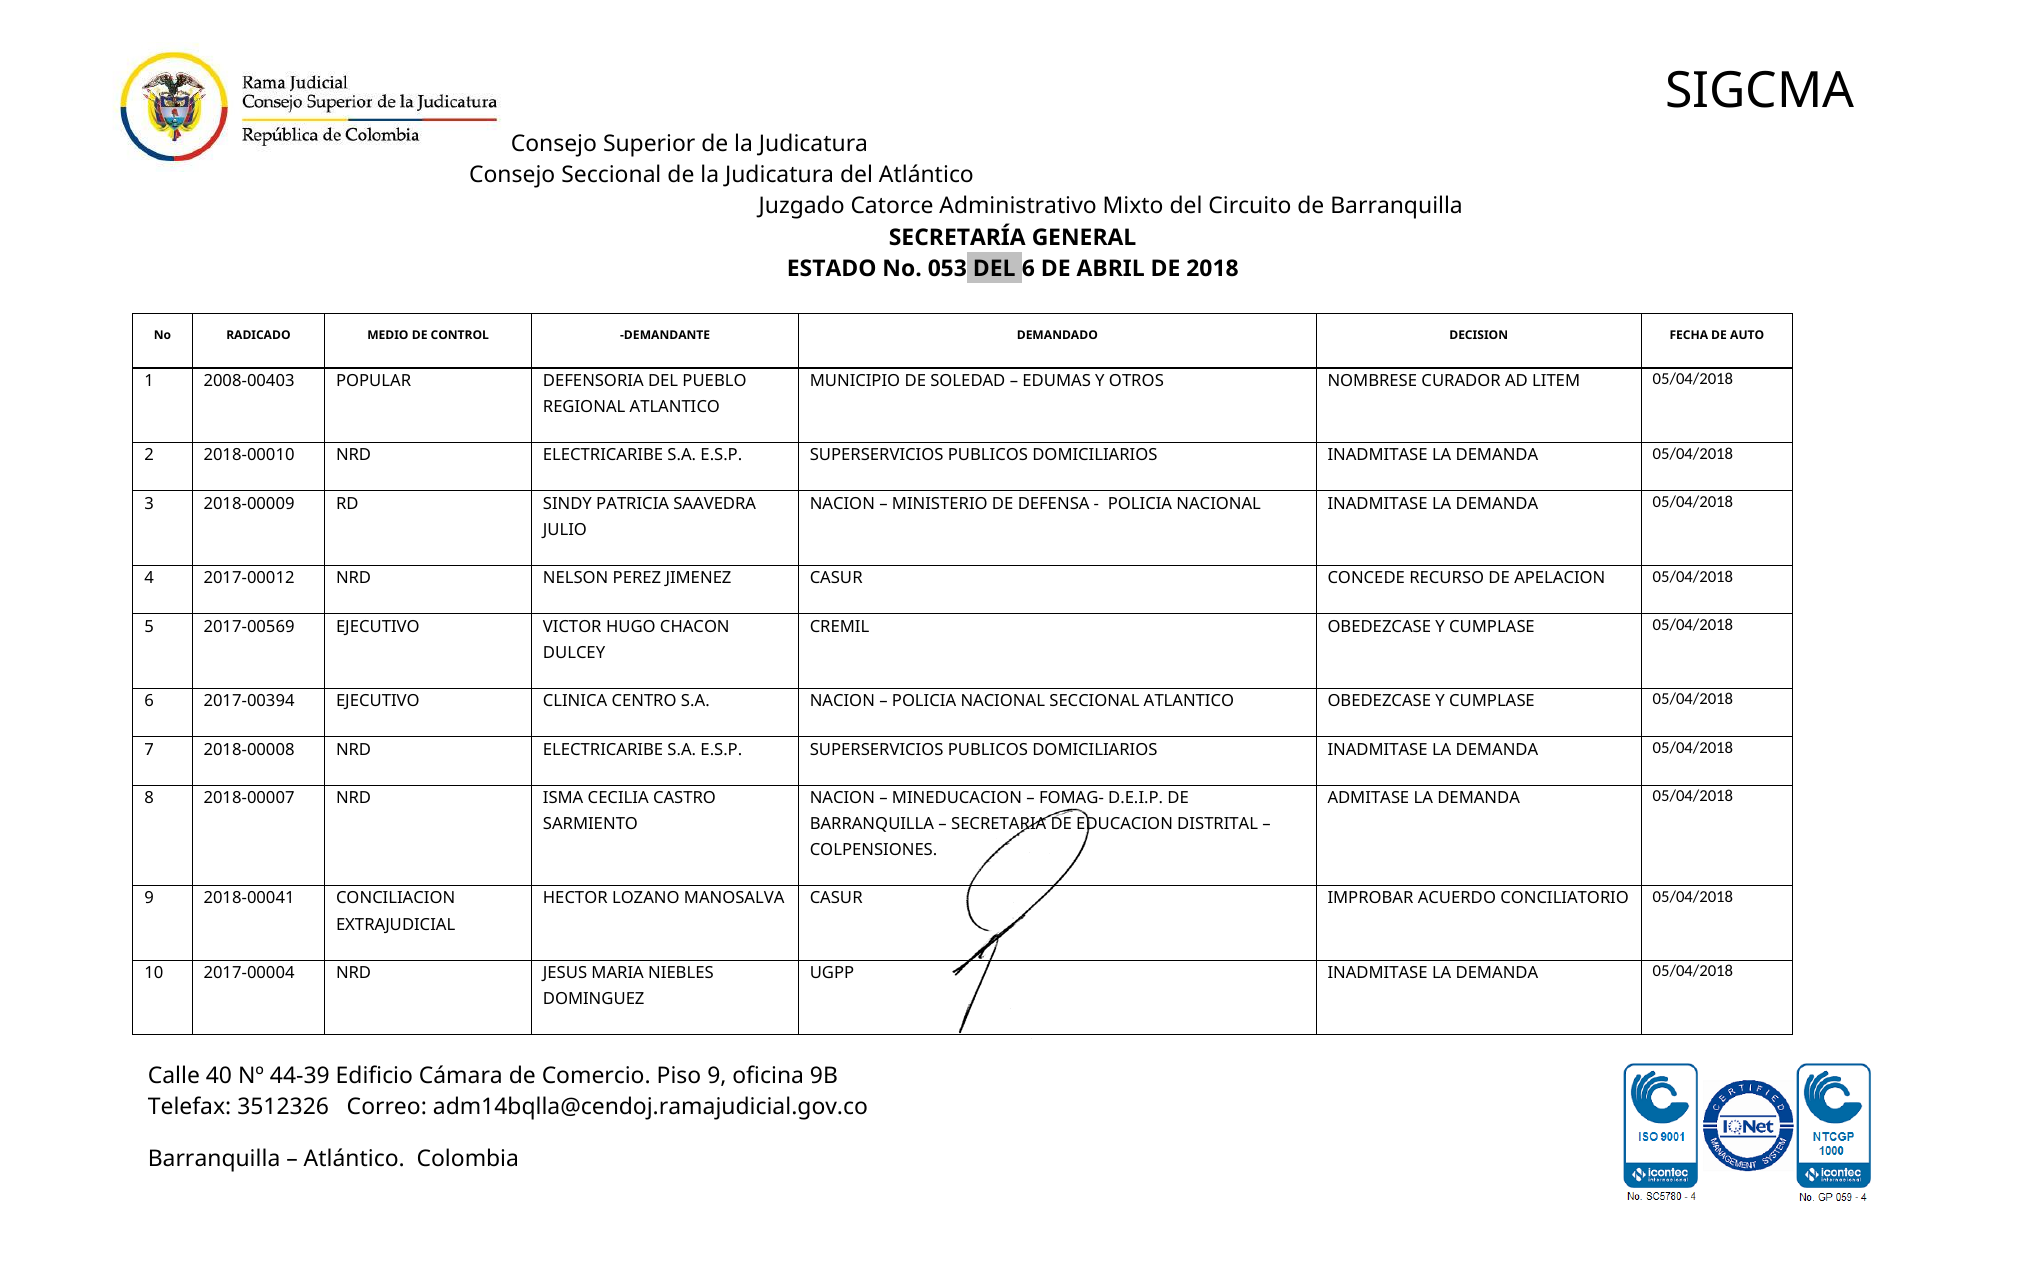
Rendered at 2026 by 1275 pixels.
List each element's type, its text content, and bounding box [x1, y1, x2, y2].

table_cell IMPROBAR ACUERDO CONCILIATORIO [1317, 886, 1641, 959]
table_cell NACION – MINEDUCACION – FOMAG- D.E.I.P. DE BARRANQUILLA – SECRETARIA DE EDUCACION DISTRITAL – COLPENSIONES. [799, 786, 1316, 885]
table_cell 2017-00394 [193, 689, 324, 736]
table_cell ELECTRICARIBE S.A. E.S.P. [532, 737, 798, 784]
table_cell CASUR [799, 886, 1316, 959]
table_cell ISMA CECILIA CASTRO SARMIENTO [532, 786, 798, 885]
table_header RADICADO [193, 314, 324, 367]
table_cell NACION – POLICIA NACIONAL SECCIONAL ATLANTICO [799, 689, 1316, 736]
table_header No [133, 314, 192, 367]
table_header MEDIO DE CONTROL [325, 314, 531, 367]
table_cell 05/04/2018 [1642, 737, 1792, 784]
table_cell 9 [133, 886, 192, 959]
table_cell SUPERSERVICIOS PUBLICOS DOMICILIARIOS [799, 443, 1316, 490]
table_cell 2018-00010 [193, 443, 324, 490]
picture [1620, 1060, 1881, 1212]
table_cell CREMIL [799, 614, 1316, 688]
picture [112, 42, 505, 172]
table_cell 6 [133, 689, 192, 736]
table_cell HECTOR LOZANO MANOSALVA [532, 886, 798, 959]
table_cell INADMITASE LA DEMANDA [1317, 961, 1641, 1034]
table_cell NRD [325, 737, 531, 784]
table_cell POPULAR [325, 369, 531, 442]
table_cell 05/04/2018 [1642, 886, 1792, 959]
table_cell INADMITASE LA DEMANDA [1317, 737, 1641, 784]
table_cell SUPERSERVICIOS PUBLICOS DOMICILIARIOS [799, 737, 1316, 784]
table_cell 05/04/2018 [1642, 614, 1792, 688]
table_cell ADMITASE LA DEMANDA [1317, 786, 1641, 885]
table_cell 5 [133, 614, 192, 688]
table_cell DEFENSORIA DEL PUEBLO REGIONAL ATLANTICO [532, 369, 798, 442]
table_cell 2018-00009 [193, 491, 324, 565]
table_cell CLINICA CENTRO S.A. [532, 689, 798, 736]
table_cell MUNICIPIO DE SOLEDAD – EDUMAS Y OTROS [799, 369, 1316, 442]
table_cell UGPP [799, 961, 1316, 1034]
table_cell 7 [133, 737, 192, 784]
table_header DECISION [1317, 314, 1641, 367]
table_cell 10 [133, 961, 192, 1034]
table_cell INADMITASE LA DEMANDA [1317, 491, 1641, 565]
picture [926, 1035, 1094, 1040]
table_cell 05/04/2018 [1642, 961, 1792, 1034]
table_cell 8 [133, 786, 192, 885]
table_cell NRD [325, 443, 531, 490]
table_cell CONCEDE RECURSO DE APELACION [1317, 566, 1641, 613]
table_cell CONCILIACION EXTRAJUDICIAL [325, 886, 531, 959]
table_cell 05/04/2018 [1642, 369, 1792, 442]
table_cell NACION – MINISTERIO DE DEFENSA - POLICIA NACIONAL [799, 491, 1316, 565]
table_cell 4 [133, 566, 192, 613]
table_cell 2017-00569 [193, 614, 324, 688]
table_cell NOMBRESE CURADOR AD LITEM [1317, 369, 1641, 442]
table_header DEMANDADO [799, 314, 1316, 367]
table_cell SINDY PATRICIA SAAVEDRA JULIO [532, 491, 798, 565]
table_cell RD [325, 491, 531, 565]
table_cell ELECTRICARIBE S.A. E.S.P. [532, 443, 798, 490]
table_cell 2017-00012 [193, 566, 324, 613]
table_cell NELSON PEREZ JIMENEZ [532, 566, 798, 613]
table_header -DEMANDANTE [532, 314, 798, 367]
table_cell 3 [133, 491, 192, 565]
table_header FECHA DE AUTO [1642, 314, 1792, 367]
table_cell 05/04/2018 [1642, 443, 1792, 490]
table_cell 2008-00403 [193, 369, 324, 442]
table_cell OBEDEZCASE Y CUMPLASE [1317, 614, 1641, 688]
table_cell 2018-00007 [193, 786, 324, 885]
table_cell 2018-00041 [193, 886, 324, 959]
table_cell NRD [325, 961, 531, 1034]
table_cell OBEDEZCASE Y CUMPLASE [1317, 689, 1641, 736]
table_cell VICTOR HUGO CHACON DULCEY [532, 614, 798, 688]
table_cell 2 [133, 443, 192, 490]
table_cell NRD [325, 566, 531, 613]
table_cell JESUS MARIA NIEBLES DOMINGUEZ [532, 961, 798, 1034]
table_cell 05/04/2018 [1642, 566, 1792, 613]
table_cell NRD [325, 786, 531, 885]
table_cell EJECUTIVO [325, 614, 531, 688]
table_cell 1 [133, 369, 192, 442]
table_cell 2017-00004 [193, 961, 324, 1034]
table_cell 2018-00008 [193, 737, 324, 784]
table_cell 05/04/2018 [1642, 689, 1792, 736]
table_cell INADMITASE LA DEMANDA [1317, 443, 1641, 490]
table_cell CASUR [799, 566, 1316, 613]
table_cell 05/04/2018 [1642, 491, 1792, 565]
table_cell EJECUTIVO [325, 689, 531, 736]
table_cell 05/04/2018 [1642, 786, 1792, 885]
